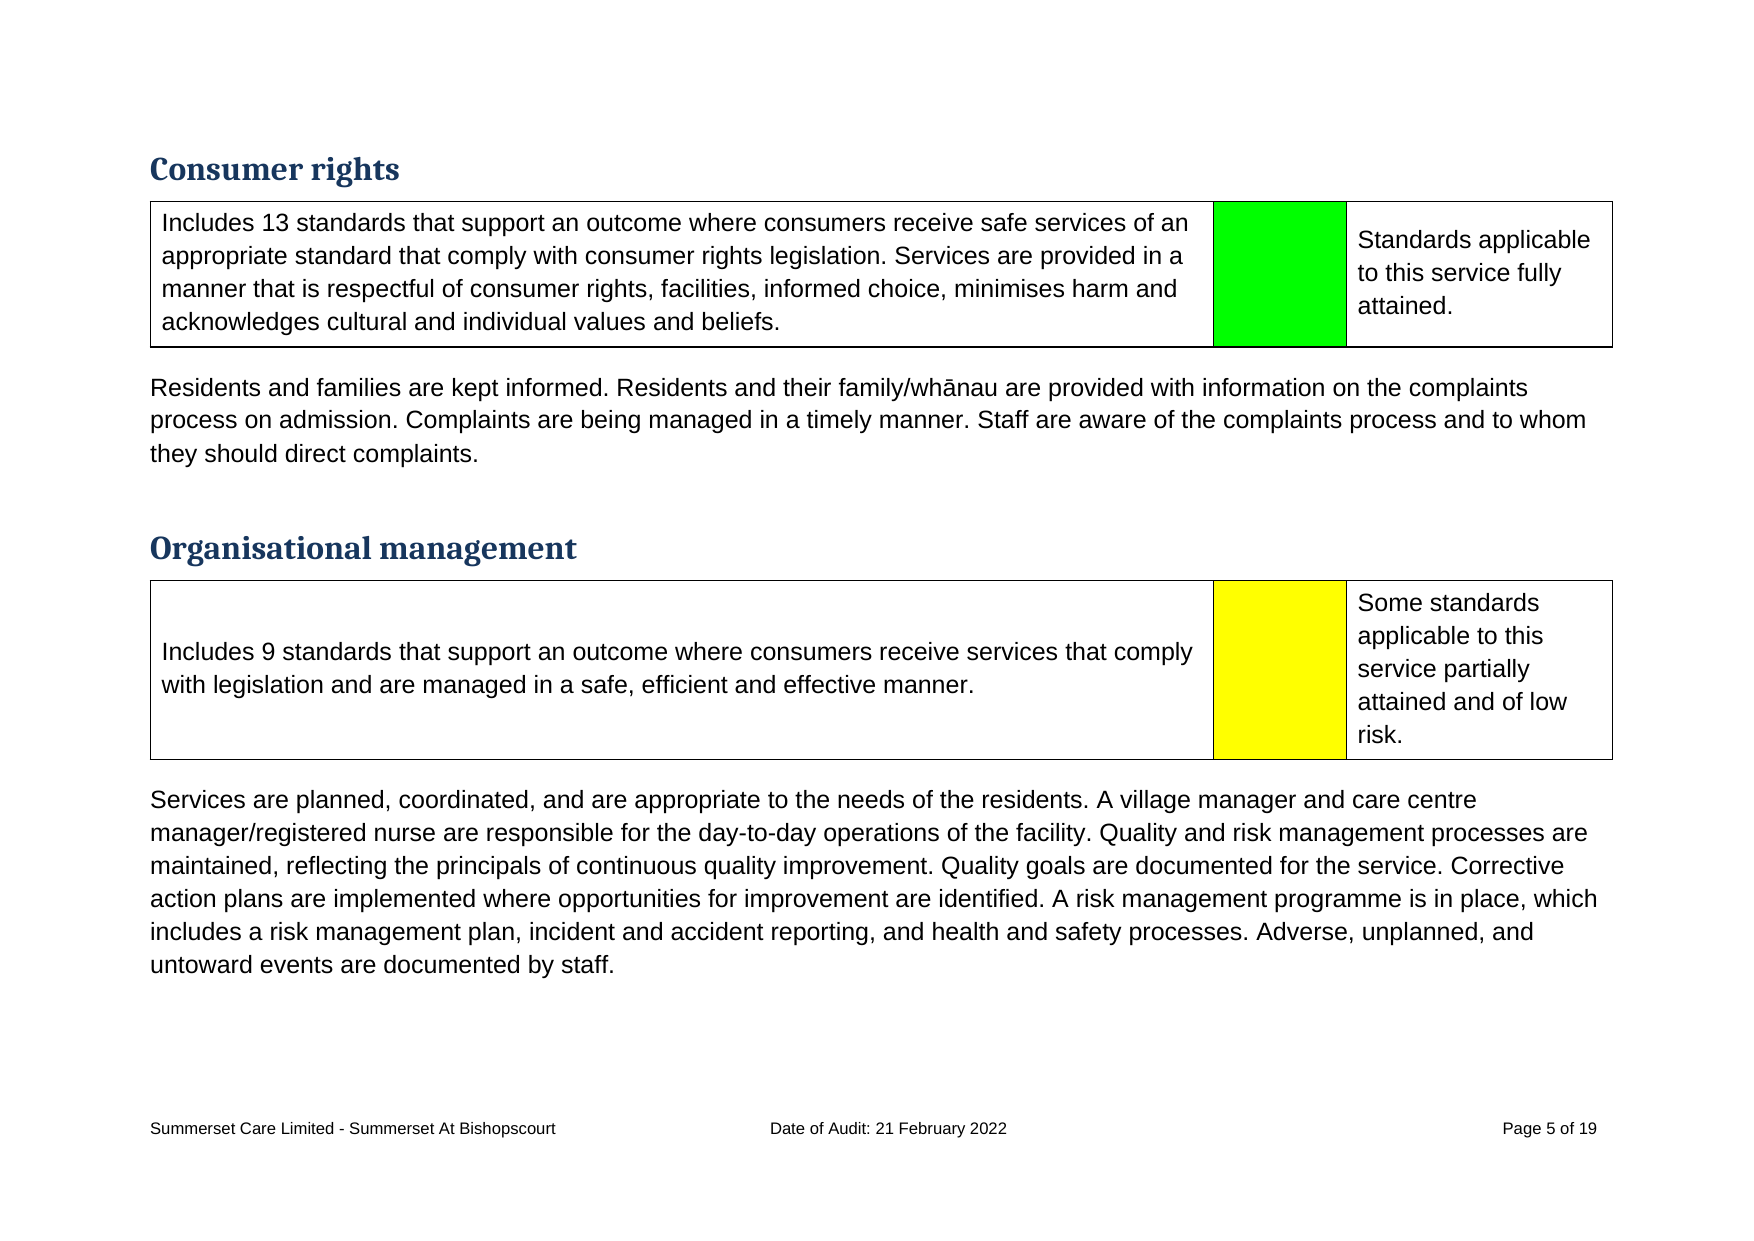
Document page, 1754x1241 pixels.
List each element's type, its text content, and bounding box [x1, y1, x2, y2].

table_header [1214, 581, 1346, 759]
table_header Some standards applicable to this service partially attained and of low risk. [1347, 581, 1612, 759]
table_header Standards applicable to this service fully attained. [1347, 202, 1612, 346]
table_header Includes 13 standards that support an outcome where consumers receive safe services of an appropriate standard that comply with consumer rights legislation. Services are provided in a manner that is respectful of consumer rights, facilities, informed choice, minimises harm and acknowledges cultural and individual values and beliefs. [151, 202, 1213, 346]
subtitle Consumer rights [150, 150, 1604, 188]
text Residents and families are kept informed. Residents and their family/whānau are provided with information on the complaints process on admission. Complaints are being managed in a timely manner. Staff are aware of the complaints process and to whom they should direct complaints. [150, 372, 1604, 467]
subtitle Organisational management [150, 529, 1604, 568]
table_header [1214, 202, 1346, 346]
table_header Includes 9 standards that support an outcome where consumers receive services that comply with legislation and are managed in a safe, efficient and effective manner. [151, 581, 1213, 759]
text Services are planned, coordinated, and are appropriate to the needs of the residents. A village manager and care centre manager/registered nurse are responsible for the day-to-day operations of the facility. Quality and risk management processes are maintained, reflecting the principals of continuous quality improvement. Quality goals are documented for the service. Corrective action plans are implemented where opportunities for improvement are identified. A risk management programme is in place, which includes a risk management plan, incident and accident reporting, and health and safety processes. Adverse, unplanned, and untoward events are documented by staff. [150, 785, 1604, 979]
